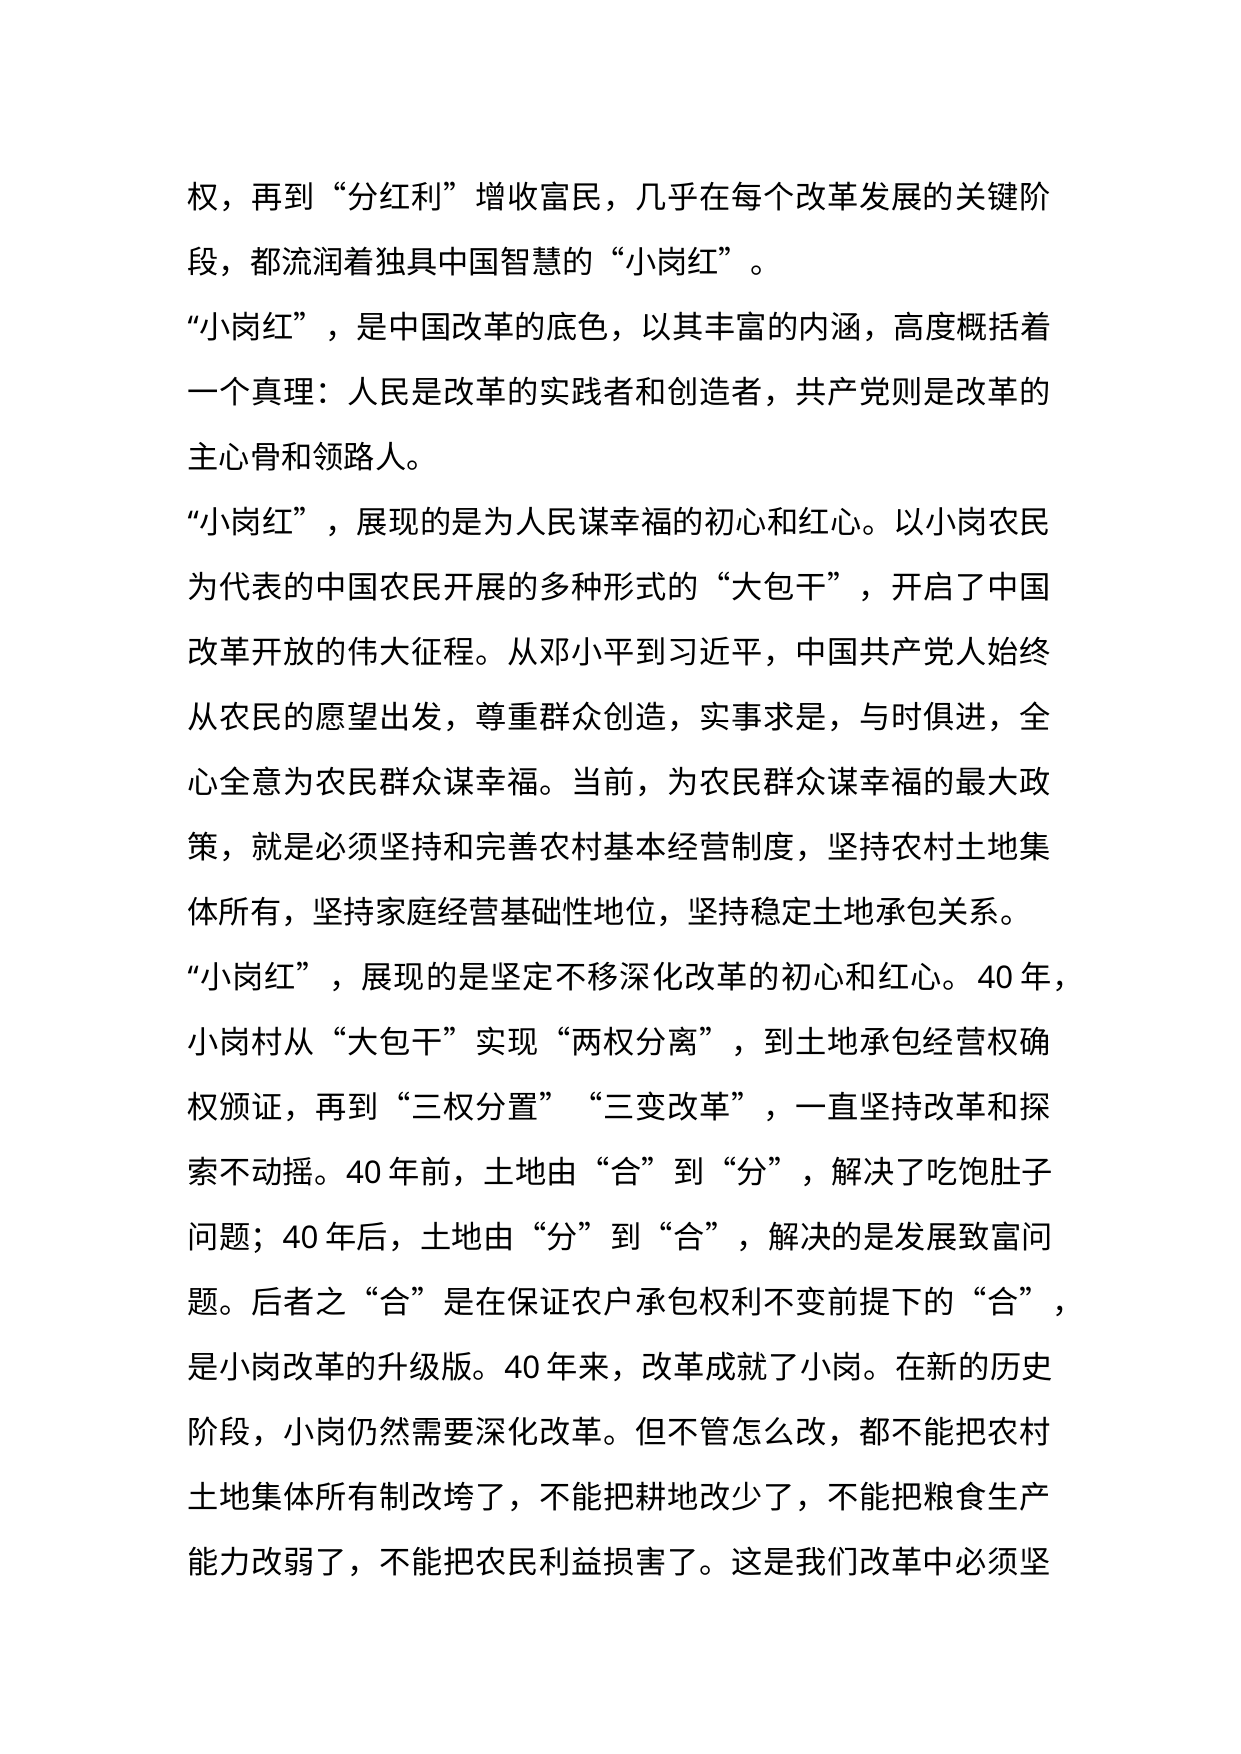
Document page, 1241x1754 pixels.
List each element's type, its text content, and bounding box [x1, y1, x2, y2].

text “小岗红”，是中国改革的底色，以其丰富的内涵，高度概括着一个真理：人民是改革的实践者和创造者，共产党则是改革的主心骨和领路人。 [187, 292, 1053, 487]
text “小岗红”，展现的是为人民谋幸福的初心和红心。以小岗农民为代表的中国农民开展的多种形式的“大包干”，开启了中国改革开放的伟大征程。从邓小平到习近平，中国共产党人始终从农民的愿望出发，尊重群众创造，实事求是，与时俱进，全心全意为农民群众谋幸福。当前，为农民群众谋幸福的最大政策，就是必须坚持和完善农村基本经营制度，坚持农村土地集体所有，坚持家庭经营基础性地位，坚持稳定土地承包关系。 [187, 487, 1053, 942]
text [187, 162, 1053, 292]
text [187, 942, 1053, 1592]
